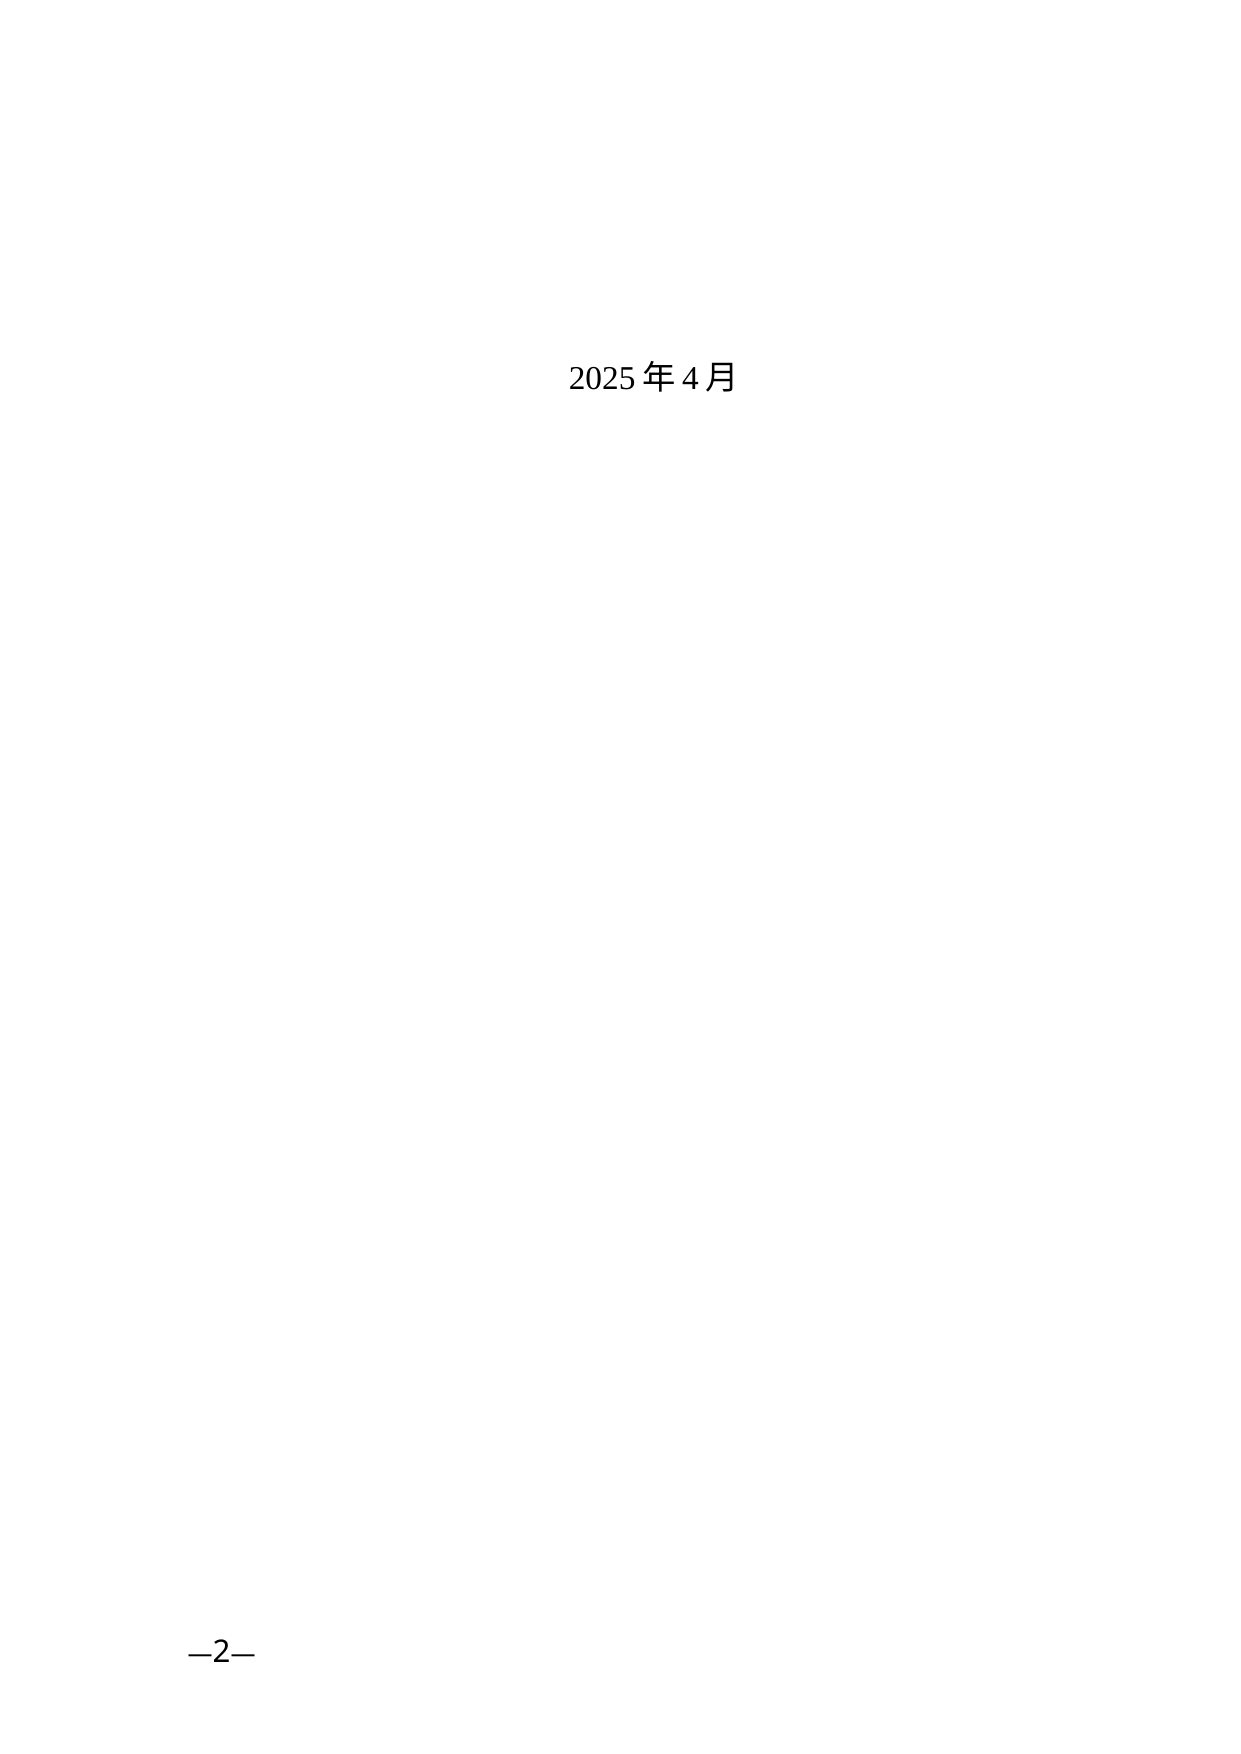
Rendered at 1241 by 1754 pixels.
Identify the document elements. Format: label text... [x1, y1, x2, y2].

text 2025年4月 [187, 343, 1053, 408]
